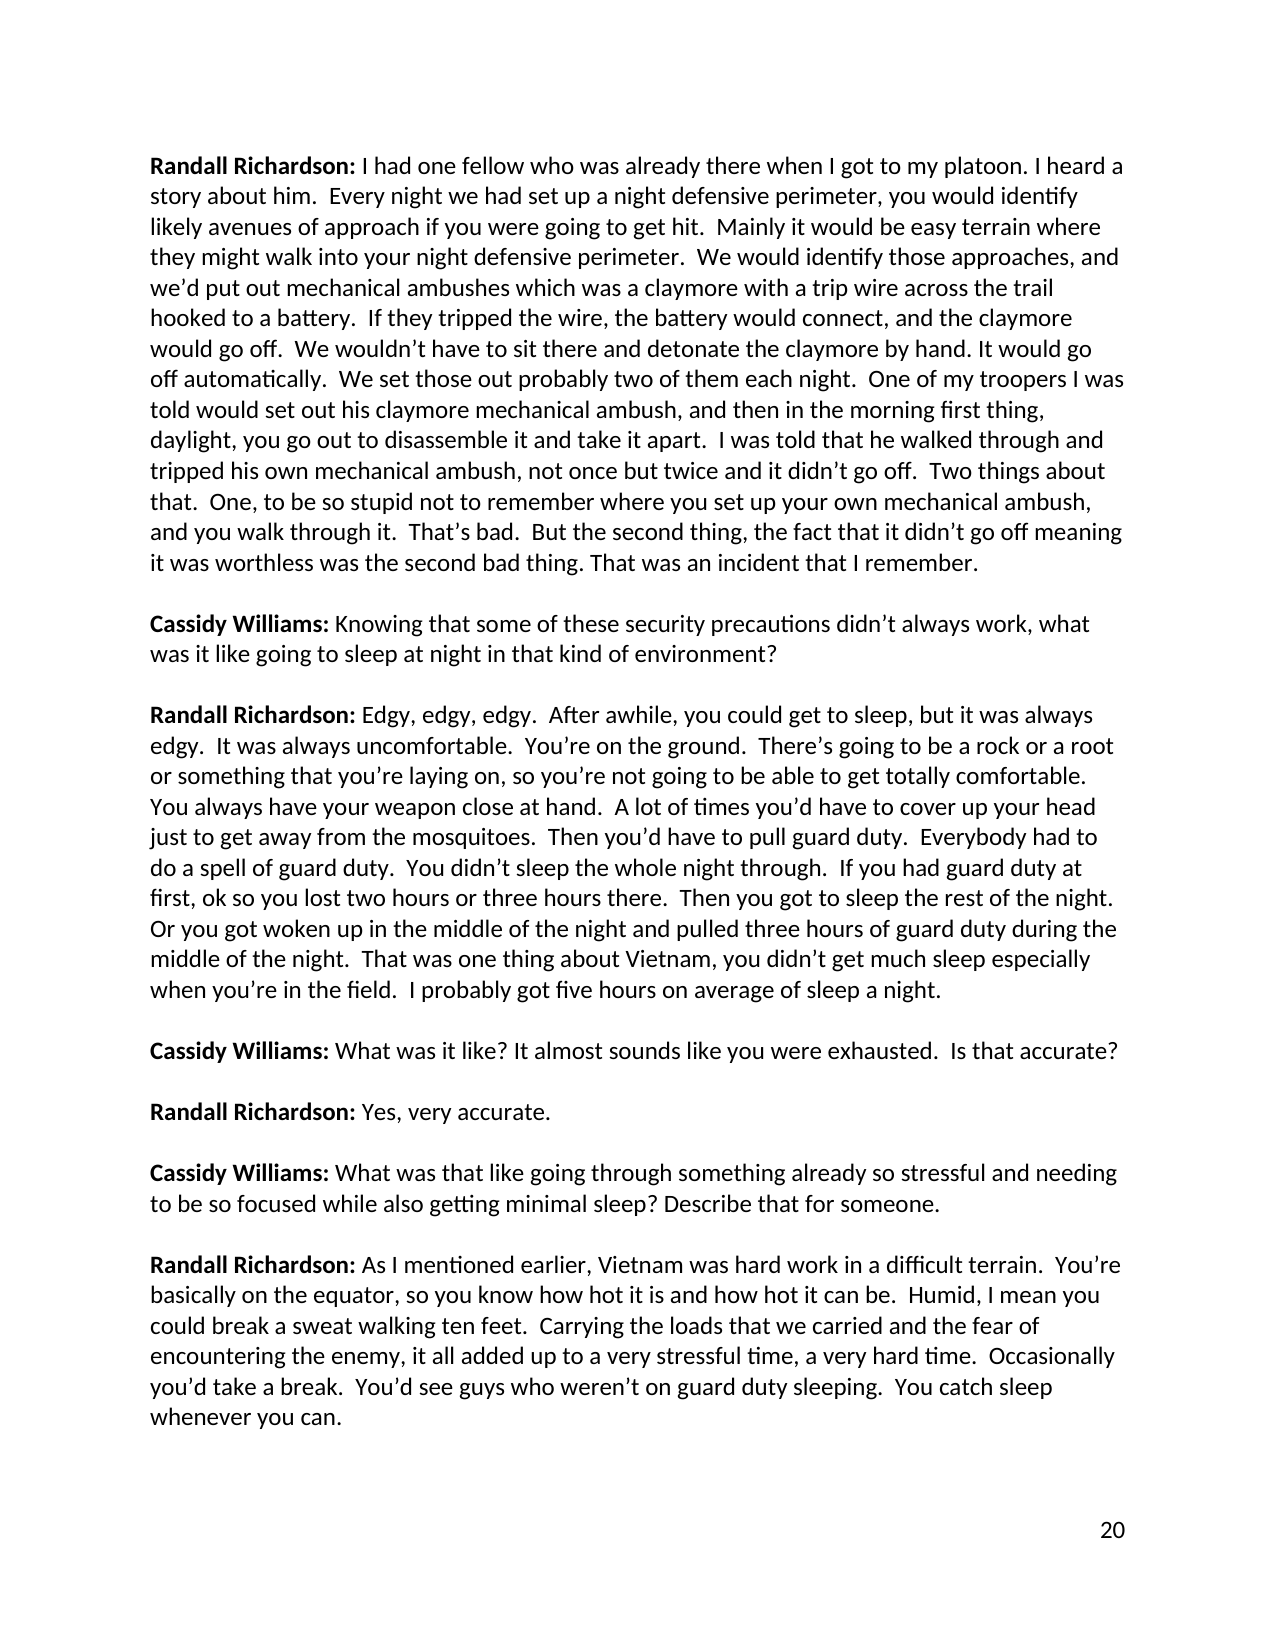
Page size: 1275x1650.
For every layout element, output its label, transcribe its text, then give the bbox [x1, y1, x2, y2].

text Randall Richardson: As I mentioned earlier, Vietnam was hard work in a difficult terrain. You’re basically on the equator, so you know how hot it is and how hot it can be. Humid, I mean you could break a sweat walking ten feet. Carrying the loads that we carried and the fear of encountering the enemy, it all added up to a very stressful time, a very hard time. Occasionally you’d take a break. You’d see guys who weren’t on guard duty sleeping. You catch sleep whenever you can. [150, 1249, 1125, 1432]
text Randall Richardson: I had one fellow who was already there when I got to my platoon. I heard a story about him. Every night we had set up a night defensive perimeter, you would identify likely avenues of approach if you were going to get hit. Mainly it would be easy terrain where they might walk into your night defensive perimeter. We would identify those approaches, and we’d put out mechanical ambushes which was a claymore with a trip wire across the trail hooked to a battery. If they tripped the wire, the battery would connect, and the claymore would go off. We wouldn’t have to sit there and detonate the claymore by hand. It would go off automatically. We set those out probably two of them each night. One of my troopers I was told would set out his claymore mechanical ambush, and then in the morning first thing, daylight, you go out to disassemble it and take it apart. I was told that he walked through and tripped his own mechanical ambush, not once but twice and it didn’t go off. Two things about that. One, to be so stupid not to remember where you set up your own mechanical ambush, and you walk through it. That’s bad. But the second thing, the fact that it didn’t go off meaning it was worthless was the second bad thing. That was an incident that I remember. [150, 150, 1125, 577]
text Randall Richardson: Yes, very accurate. [150, 1096, 1125, 1127]
text Cassidy Williams: What was it like? It almost sounds like you were exhausted. Is that accurate? [150, 1035, 1125, 1066]
text Cassidy Williams: Knowing that some of these security precautions didn’t always work, what was it like going to sleep at night in that kind of environment? [150, 608, 1125, 669]
text Randall Richardson: Edgy, edgy, edgy. After awhile, you could get to sleep, but it was always edgy. It was always uncomfortable. You’re on the ground. There’s going to be a rock or a root or something that you’re laying on, so you’re not going to be able to get totally comfortable. You always have your weapon close at hand. A lot of times you’d have to cover up your head just to get away from the mosquitoes. Then you’d have to pull guard duty. Everybody had to do a spell of guard duty. You didn’t sleep the whole night through. If you had guard duty at first, ok so you lost two hours or three hours there. Then you got to sleep the rest of the night. Or you got woken up in the middle of the night and pulled three hours of guard duty during the middle of the night. That was one thing about Vietnam, you didn’t get much sleep especially when you’re in the field. I probably got five hours on average of sleep a night. [150, 699, 1125, 1004]
text Cassidy Williams: What was that like going through something already so stressful and needing to be so focused while also getting minimal sleep? Describe that for someone. [150, 1157, 1125, 1218]
